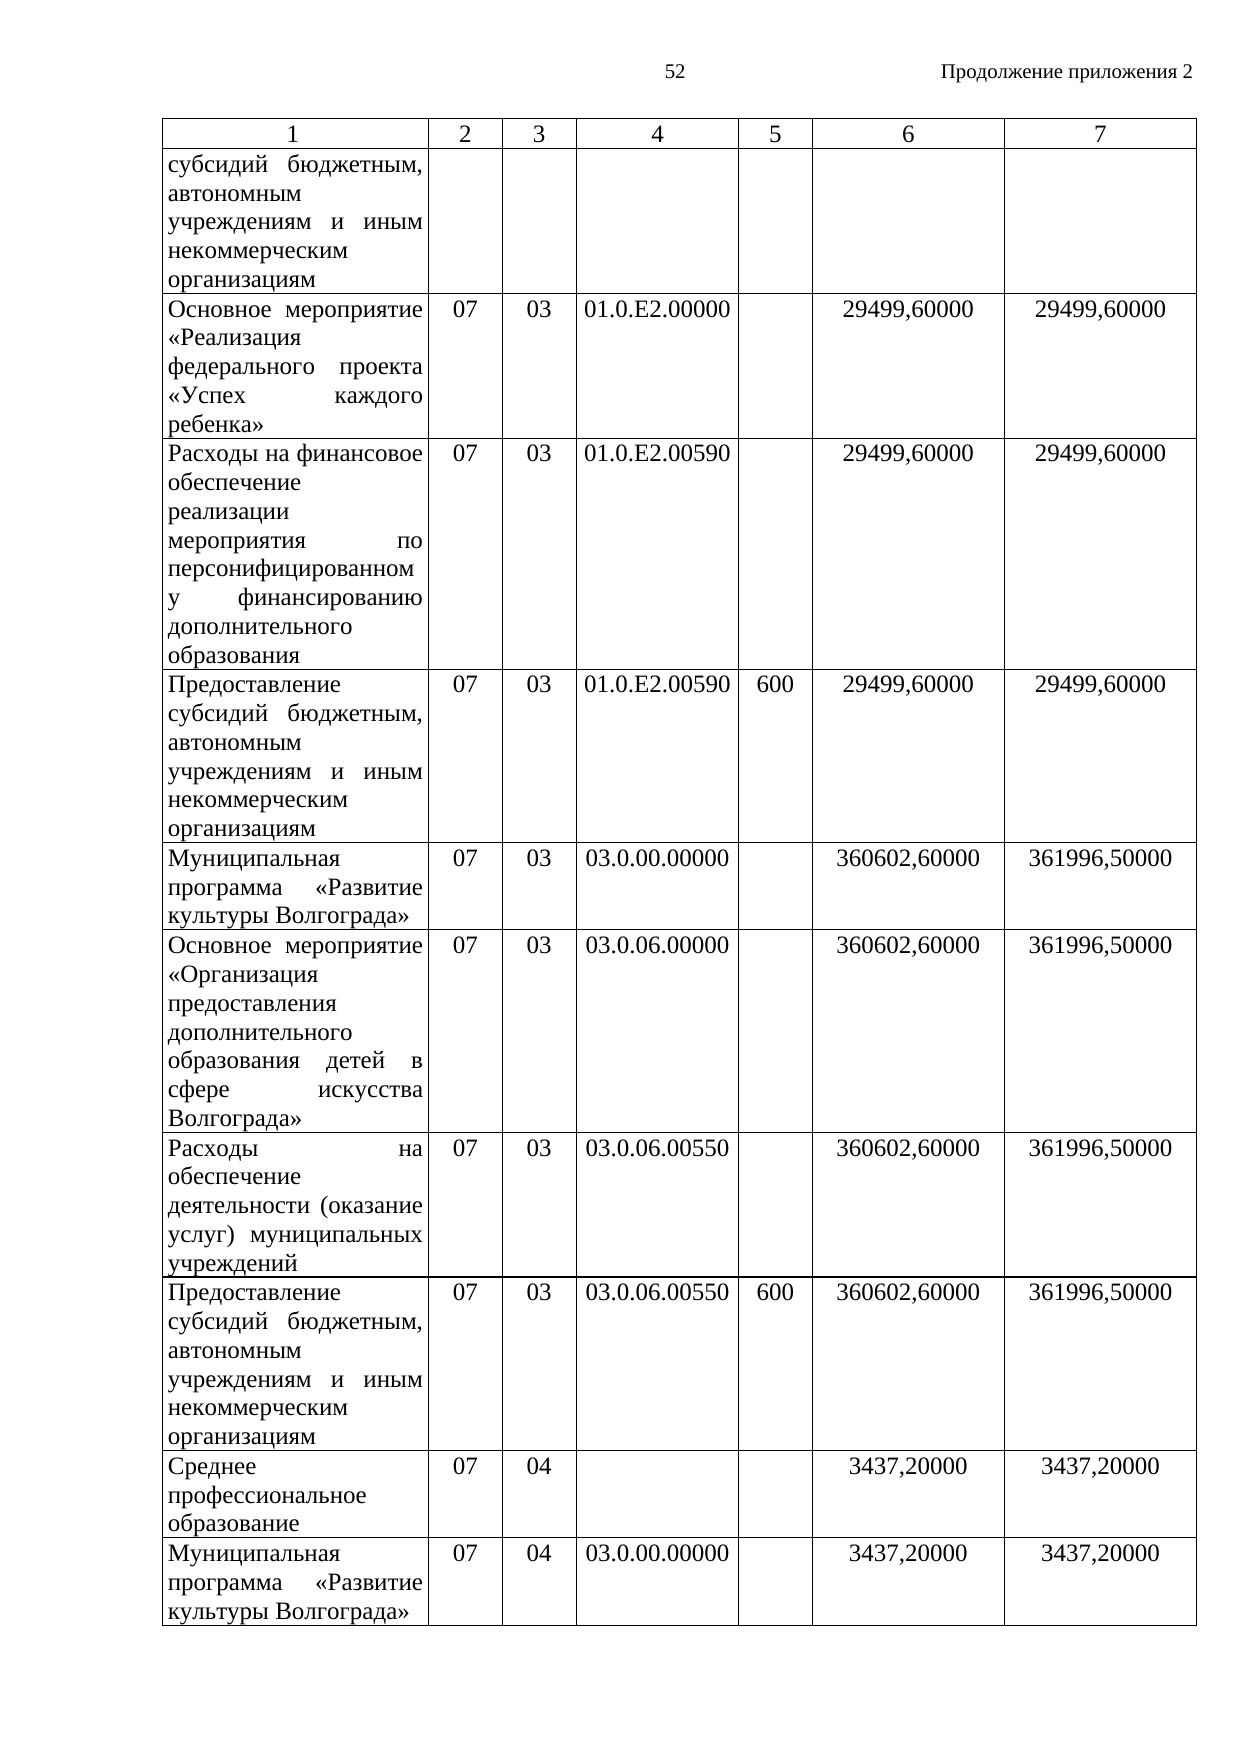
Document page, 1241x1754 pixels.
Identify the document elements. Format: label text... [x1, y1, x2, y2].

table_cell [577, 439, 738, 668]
table_header 1 [163, 119, 428, 148]
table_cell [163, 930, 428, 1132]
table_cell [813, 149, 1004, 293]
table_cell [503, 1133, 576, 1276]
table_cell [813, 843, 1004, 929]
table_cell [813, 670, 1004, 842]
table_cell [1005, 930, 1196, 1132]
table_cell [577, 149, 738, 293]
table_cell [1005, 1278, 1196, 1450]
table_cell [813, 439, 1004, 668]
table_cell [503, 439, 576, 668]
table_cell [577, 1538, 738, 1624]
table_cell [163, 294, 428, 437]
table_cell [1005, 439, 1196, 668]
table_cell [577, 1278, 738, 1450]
table_header 4 [577, 119, 738, 148]
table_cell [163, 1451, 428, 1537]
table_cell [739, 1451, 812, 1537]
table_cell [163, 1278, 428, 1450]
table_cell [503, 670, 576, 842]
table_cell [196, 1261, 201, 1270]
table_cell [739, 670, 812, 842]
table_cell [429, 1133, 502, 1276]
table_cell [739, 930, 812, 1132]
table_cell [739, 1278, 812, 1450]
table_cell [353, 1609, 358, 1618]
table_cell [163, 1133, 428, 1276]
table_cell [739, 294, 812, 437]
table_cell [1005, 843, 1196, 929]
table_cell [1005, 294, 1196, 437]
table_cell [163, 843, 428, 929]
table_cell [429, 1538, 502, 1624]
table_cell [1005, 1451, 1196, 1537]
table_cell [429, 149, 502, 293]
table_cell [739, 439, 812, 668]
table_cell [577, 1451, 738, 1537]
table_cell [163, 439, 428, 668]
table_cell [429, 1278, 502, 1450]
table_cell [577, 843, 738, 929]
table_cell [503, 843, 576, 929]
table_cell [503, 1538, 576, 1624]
table_header 7 [1005, 119, 1196, 148]
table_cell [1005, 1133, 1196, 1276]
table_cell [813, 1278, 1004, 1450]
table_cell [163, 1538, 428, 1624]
table_header 3 [503, 119, 576, 148]
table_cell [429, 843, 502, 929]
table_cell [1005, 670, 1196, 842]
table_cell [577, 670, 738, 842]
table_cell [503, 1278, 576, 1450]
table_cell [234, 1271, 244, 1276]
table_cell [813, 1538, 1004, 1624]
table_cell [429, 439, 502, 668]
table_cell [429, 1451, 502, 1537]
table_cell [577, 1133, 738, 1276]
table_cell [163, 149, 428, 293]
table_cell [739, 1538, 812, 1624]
table_header 5 [739, 119, 812, 148]
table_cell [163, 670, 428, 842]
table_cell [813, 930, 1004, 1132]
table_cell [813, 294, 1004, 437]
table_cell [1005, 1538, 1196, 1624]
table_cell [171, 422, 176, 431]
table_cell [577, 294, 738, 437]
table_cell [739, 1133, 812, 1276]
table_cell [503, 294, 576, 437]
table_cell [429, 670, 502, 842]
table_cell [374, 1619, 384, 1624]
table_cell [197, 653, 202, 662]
table_header 2 [429, 119, 502, 148]
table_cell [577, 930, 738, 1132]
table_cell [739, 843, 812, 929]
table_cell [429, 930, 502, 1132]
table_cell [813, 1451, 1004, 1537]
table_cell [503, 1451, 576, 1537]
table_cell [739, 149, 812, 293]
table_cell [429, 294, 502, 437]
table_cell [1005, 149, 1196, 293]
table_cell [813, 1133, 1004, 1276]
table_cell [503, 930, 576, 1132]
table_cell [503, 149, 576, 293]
table_header 6 [813, 119, 1004, 148]
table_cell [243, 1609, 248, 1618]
